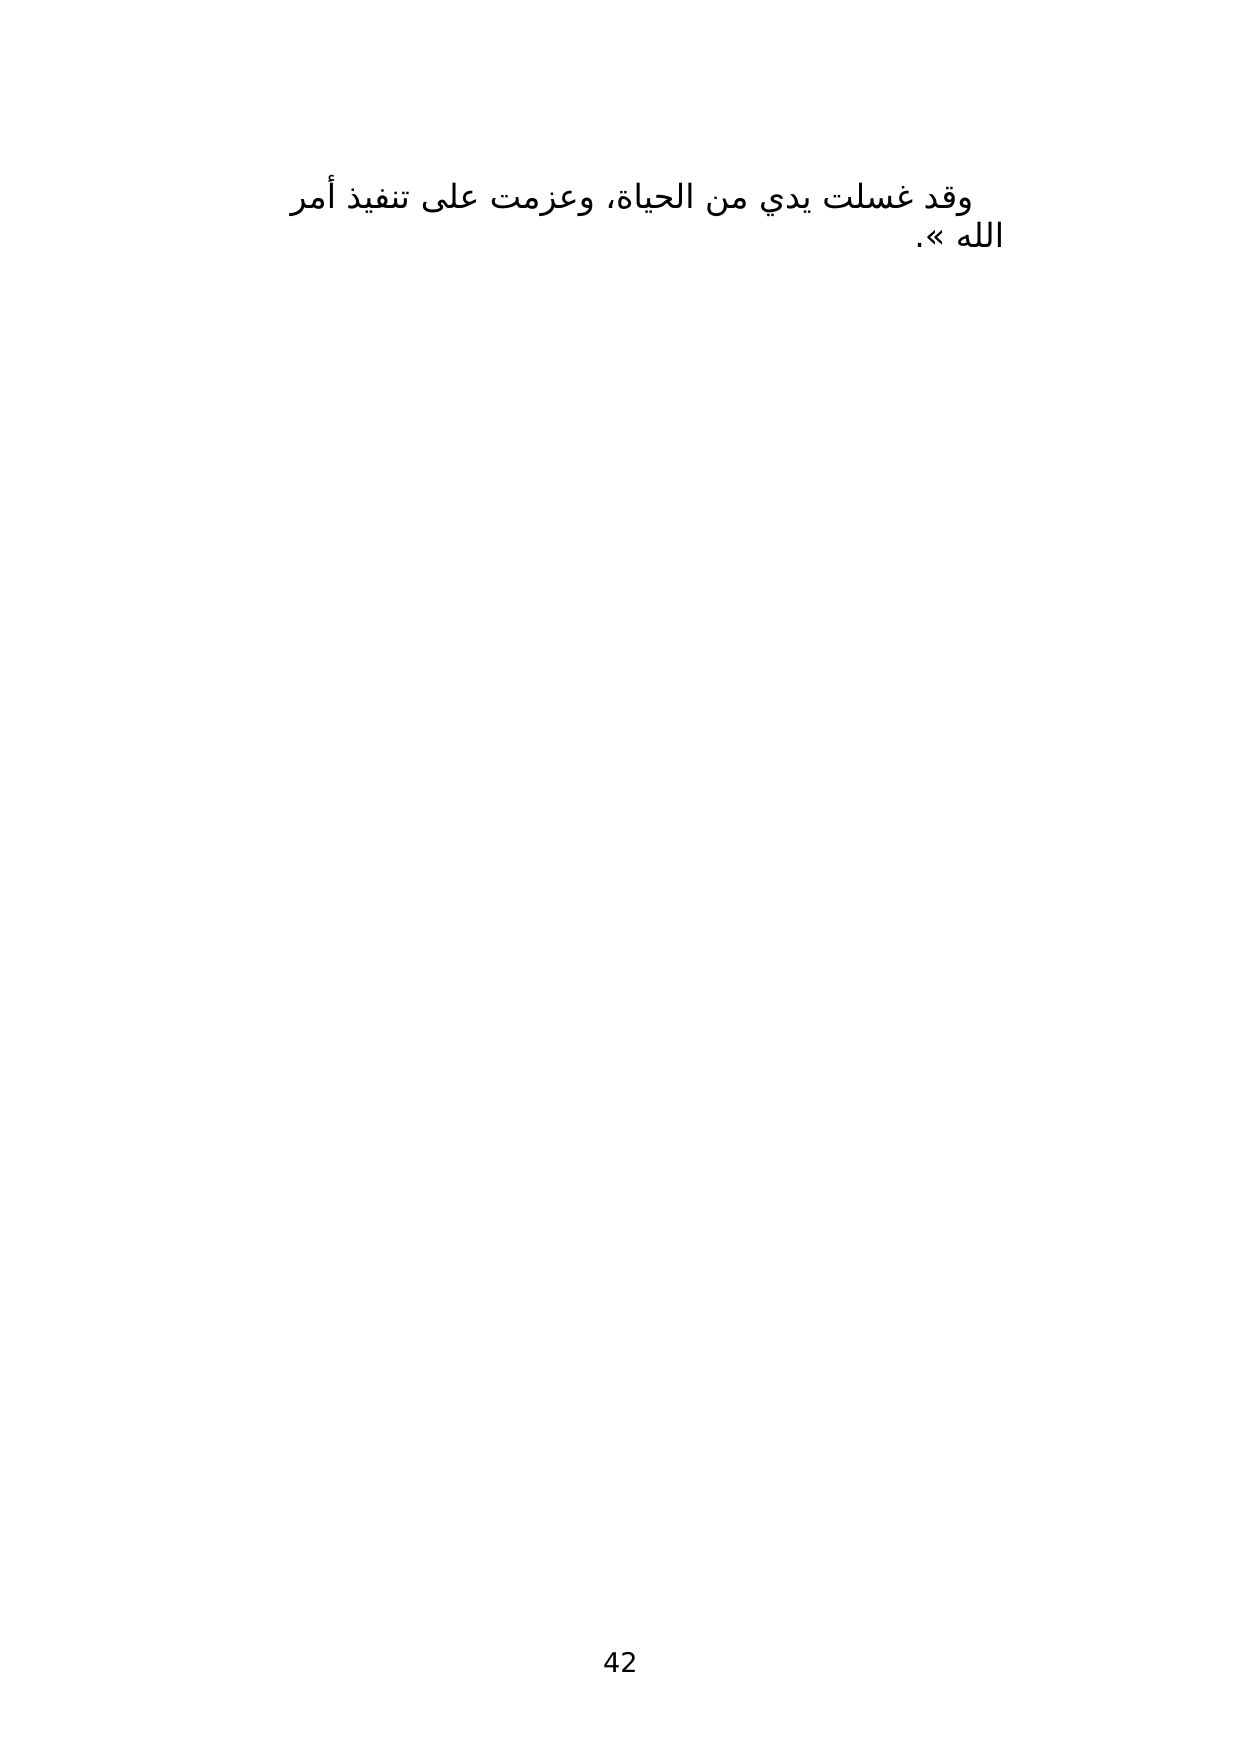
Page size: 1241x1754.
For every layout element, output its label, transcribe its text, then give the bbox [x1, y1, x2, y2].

text وقد غسلت يدي من الحياة، وعزمت على تنفيذ أمر الله ». [236, 177, 1004, 255]
